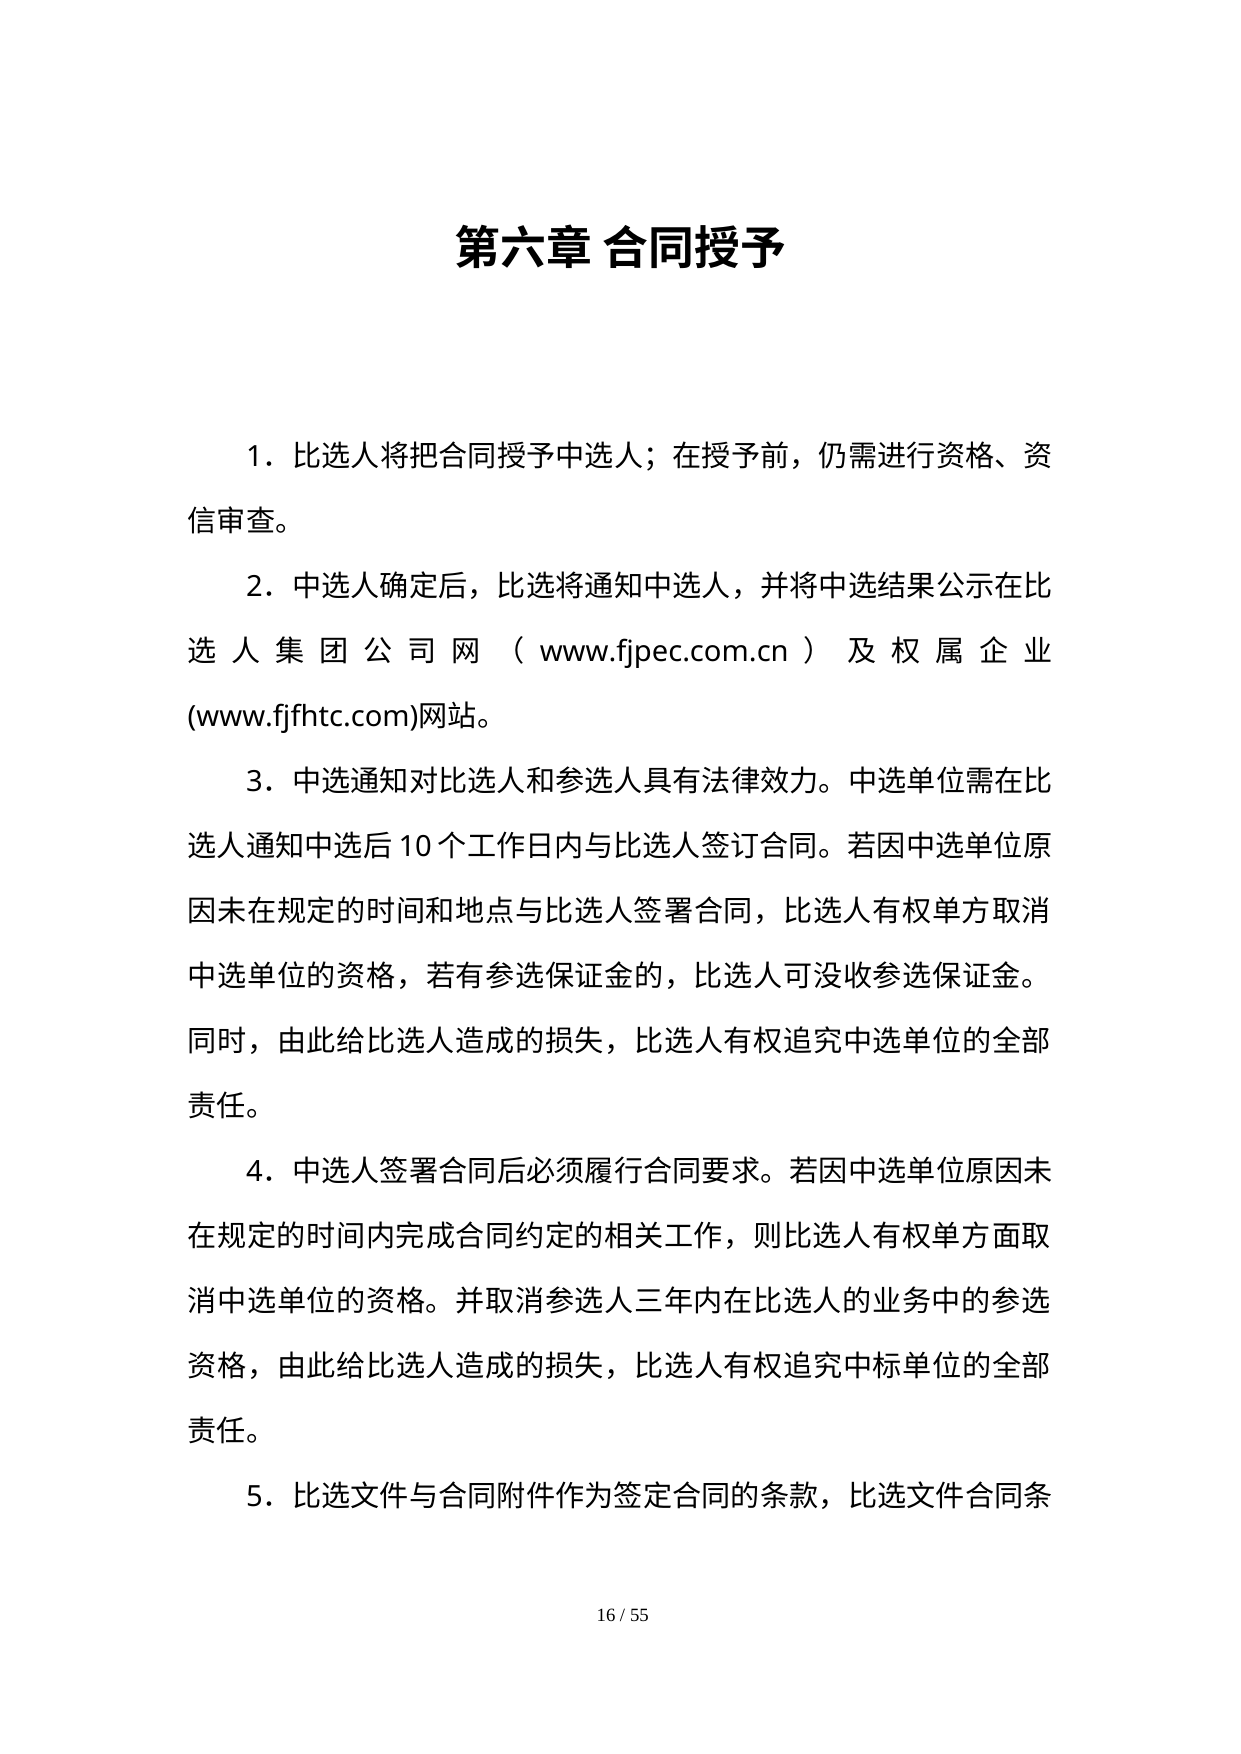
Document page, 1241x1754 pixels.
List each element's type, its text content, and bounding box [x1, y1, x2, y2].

text 2．中选人确定后，比选将通知中选人，并将中选结果公示在比选人集团公司网（www.fjpec.com.cn）及权属企业(www.fjfhtc.com)网站。 [187, 551, 1053, 746]
text 1．比选人将把合同授予中选人；在授予前，仍需进行资格、资信审查。 [187, 421, 1053, 551]
text 3．中选通知对比选人和参选人具有法律效力。中选单位需在比选人通知中选后10个工作日内与比选人签订合同。若因中选单位原因未在规定的时间和地点与比选人签署合同，比选人有权单方取消中选单位的资格，若有参选保证金的，比选人可没收参选保证金。同时，由此给比选人造成的损失，比选人有权追究中选单位的全部责任。 [187, 746, 1053, 1136]
subtitle 第六章 合同授予 [187, 196, 1053, 293]
text 4．中选人签署合同后必须履行合同要求。若因中选单位原因未在规定的时间内完成合同约定的相关工作，则比选人有权单方面取消中选单位的资格。并取消参选人三年内在比选人的业务中的参选资格，由此给比选人造成的损失，比选人有权追究中标单位的全部责任。 [187, 1136, 1053, 1461]
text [187, 1461, 1053, 1526]
